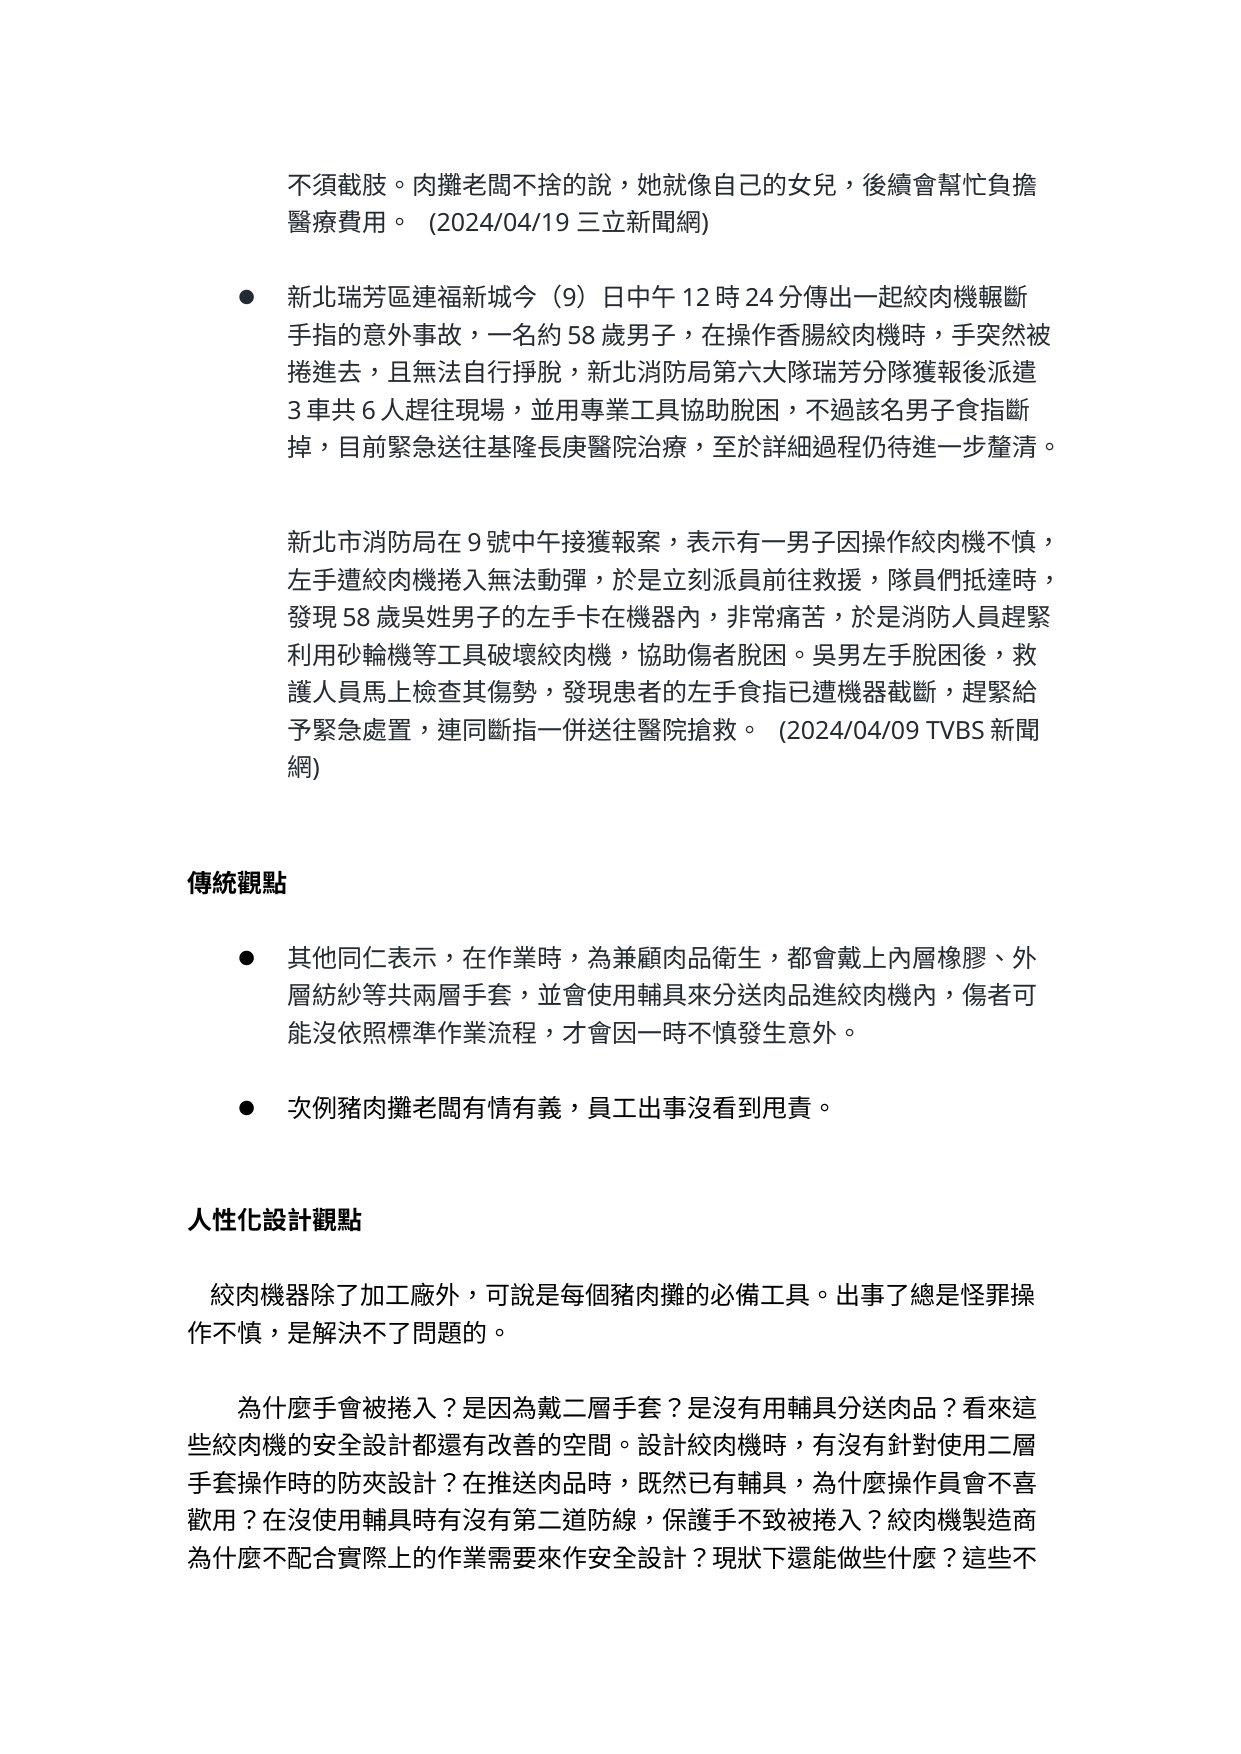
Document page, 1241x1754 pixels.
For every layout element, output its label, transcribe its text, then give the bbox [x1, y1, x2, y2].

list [237, 164, 1053, 239]
text 絞肉機器除了加工廠外，可說是每個豬肉攤的必備工具。出事了總是怪罪操作不慎，是解決不了問題的。 [187, 1275, 1053, 1350]
text 傳統觀點 [187, 863, 1053, 900]
list 新北瑞芳區連福新城今（9）日中午12時24分傳出一起絞肉機輾斷手指的意外事故，一名約58歲男子，在操作香腸絞肉機時，手突然被捲進去，且無法自行掙脫，新北消防局第六大隊瑞芳分隊獲報後派遣3車共6人趕往現場，並用專業工具協助脫困，不過該名男子食指斷掉，目前緊急送往基隆長庚醫院治療，至於詳細過程仍待進一步釐清。 [237, 277, 1053, 502]
list 新北市消防局在9號中午接獲報案，表示有一男子因操作絞肉機不慎，左手遭絞肉機捲入無法動彈，於是立刻派員前往救援，隊員們抵達時，發現58歲吳姓男子的左手卡在機器內，非常痛苦，於是消防人員趕緊利用砂輪機等工具破壞絞肉機，協助傷者脫困。吳男左手脫困後，救護人員馬上檢查其傷勢，發現患者的左手食指已遭機器截斷，趕緊給予緊急處置，連同斷指一併送往醫院搶救。 (2024/04/09 TVBS新聞網) [287, 522, 1053, 784]
text 人性化設計觀點 [187, 1200, 1053, 1238]
list 其他同仁表示，在作業時，為兼顧肉品衛生，都會戴上內層橡膠、外層紡紗等共兩層手套，並會使用輔具來分送肉品進絞肉機內，傷者可能沒依照標準作業流程，才會因一時不慎發生意外。 [237, 938, 1053, 1050]
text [187, 1388, 1053, 1575]
list 次例豬肉攤老闆有情有義，員工出事沒看到甩責。 [237, 1088, 1053, 1125]
